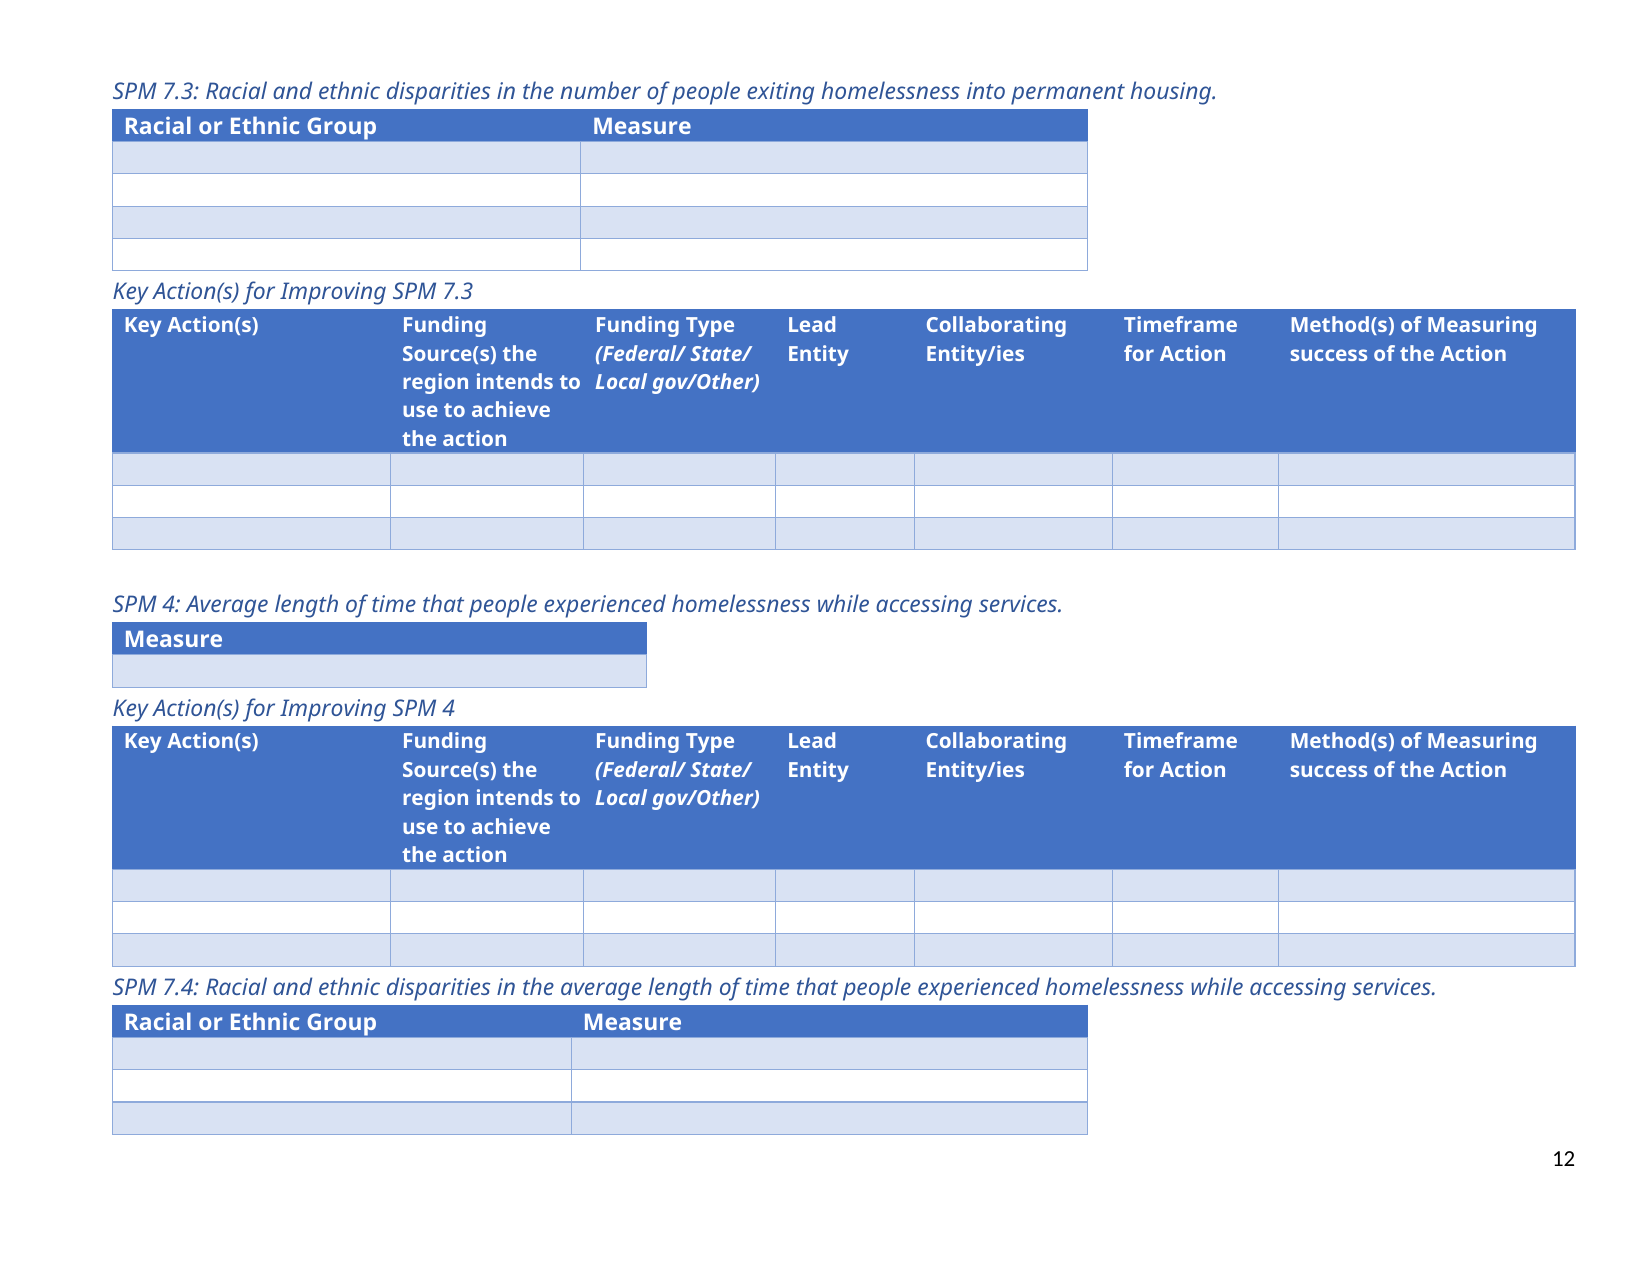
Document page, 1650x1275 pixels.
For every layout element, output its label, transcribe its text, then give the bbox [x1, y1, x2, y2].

subtitle SPM 7.3: Racial and ethnic disparities in the number of people exiting homelessness into permanent housing. [112, 75, 1575, 106]
table_cell [1113, 870, 1278, 901]
table_header Lead Entity [776, 727, 914, 869]
table_cell [1113, 902, 1278, 933]
table_cell [915, 486, 1112, 517]
table_cell [915, 934, 1112, 966]
table_cell [391, 518, 583, 549]
table_cell [1279, 870, 1574, 901]
table_cell [113, 655, 646, 687]
table_cell [776, 934, 914, 966]
table_cell [391, 454, 583, 485]
table_cell [1279, 454, 1574, 485]
table_cell [584, 486, 775, 517]
table_header Funding Type (Federal/ State/ Local gov/Other) [584, 727, 775, 869]
table_cell [113, 454, 390, 485]
table_cell [113, 1103, 571, 1134]
table_cell [581, 174, 1087, 206]
table_cell [584, 902, 775, 933]
table_cell [584, 454, 775, 485]
table_cell [581, 142, 1087, 173]
table_header Timeframe for Action [1113, 727, 1278, 869]
table_cell [113, 1070, 571, 1101]
table_cell [113, 486, 390, 517]
table_cell [391, 902, 583, 933]
table_cell [584, 934, 775, 966]
table_header Collaborating Entity/ies [915, 727, 1112, 869]
table_header Timeframe for Action [1113, 310, 1278, 452]
table_header Measure [572, 1006, 1087, 1037]
table_cell [113, 934, 390, 966]
table_cell [113, 518, 390, 549]
table_cell [584, 870, 775, 901]
table_cell [915, 518, 1112, 549]
table_header Method(s) of Measuring success of the Action [1279, 727, 1574, 869]
table_header Collaborating Entity/ies [915, 310, 1112, 452]
table_cell [1113, 486, 1278, 517]
table_cell [391, 486, 583, 517]
table_cell [113, 174, 580, 206]
table_cell [1113, 934, 1278, 966]
subtitle SPM 7.4: Racial and ethnic disparities in the average length of time that people experienced homelessness while accessing services. [112, 971, 1575, 1002]
subtitle Key Action(s) for Improving SPM 7.3 [112, 275, 1575, 307]
table_header Funding Source(s) the region intends to use to achieve the action [391, 727, 583, 869]
table_cell [1279, 934, 1574, 966]
table_cell [776, 454, 914, 485]
subtitle SPM 4: Average length of time that people experienced homelessness while accessing services. [112, 588, 1575, 619]
table_cell [584, 518, 775, 549]
table_header Funding Source(s) the region intends to use to achieve the action [391, 310, 583, 452]
table_header Funding Type (Federal/ State/ Local gov/Other) [584, 310, 775, 452]
table_cell [581, 207, 1087, 238]
table_cell [1279, 486, 1574, 517]
table_cell [1113, 518, 1278, 549]
table_cell [572, 1038, 1087, 1069]
table_cell [113, 207, 580, 238]
table_header Method(s) of Measuring success of the Action [1279, 310, 1574, 452]
table_cell [113, 902, 390, 933]
table_cell [391, 934, 583, 966]
table_cell [113, 142, 580, 173]
table_cell [915, 870, 1112, 901]
table_cell [113, 239, 580, 270]
table_cell [776, 902, 914, 933]
table_cell [915, 902, 1112, 933]
table_header Measure [581, 110, 1087, 141]
table_cell [572, 1103, 1087, 1134]
table_cell [915, 454, 1112, 485]
table_cell [581, 239, 1087, 270]
table_cell [391, 870, 583, 901]
table_cell [1113, 454, 1278, 485]
table_header Measure [113, 623, 646, 654]
table_cell [776, 486, 914, 517]
table_cell [1279, 902, 1574, 933]
table_cell [1279, 518, 1574, 549]
table_cell [572, 1070, 1087, 1101]
table_header Racial or Ethnic Group [113, 110, 580, 141]
table_cell [113, 870, 390, 901]
table_header Lead Entity [776, 310, 914, 452]
subtitle Key Action(s) for Improving SPM 4 [112, 692, 1575, 723]
table_header Key Action(s) [113, 727, 390, 869]
table_cell [776, 518, 914, 549]
table_cell [113, 1038, 571, 1069]
table_header Racial or Ethnic Group [113, 1006, 571, 1037]
table_header Key Action(s) [113, 310, 390, 452]
table_cell [776, 870, 914, 901]
